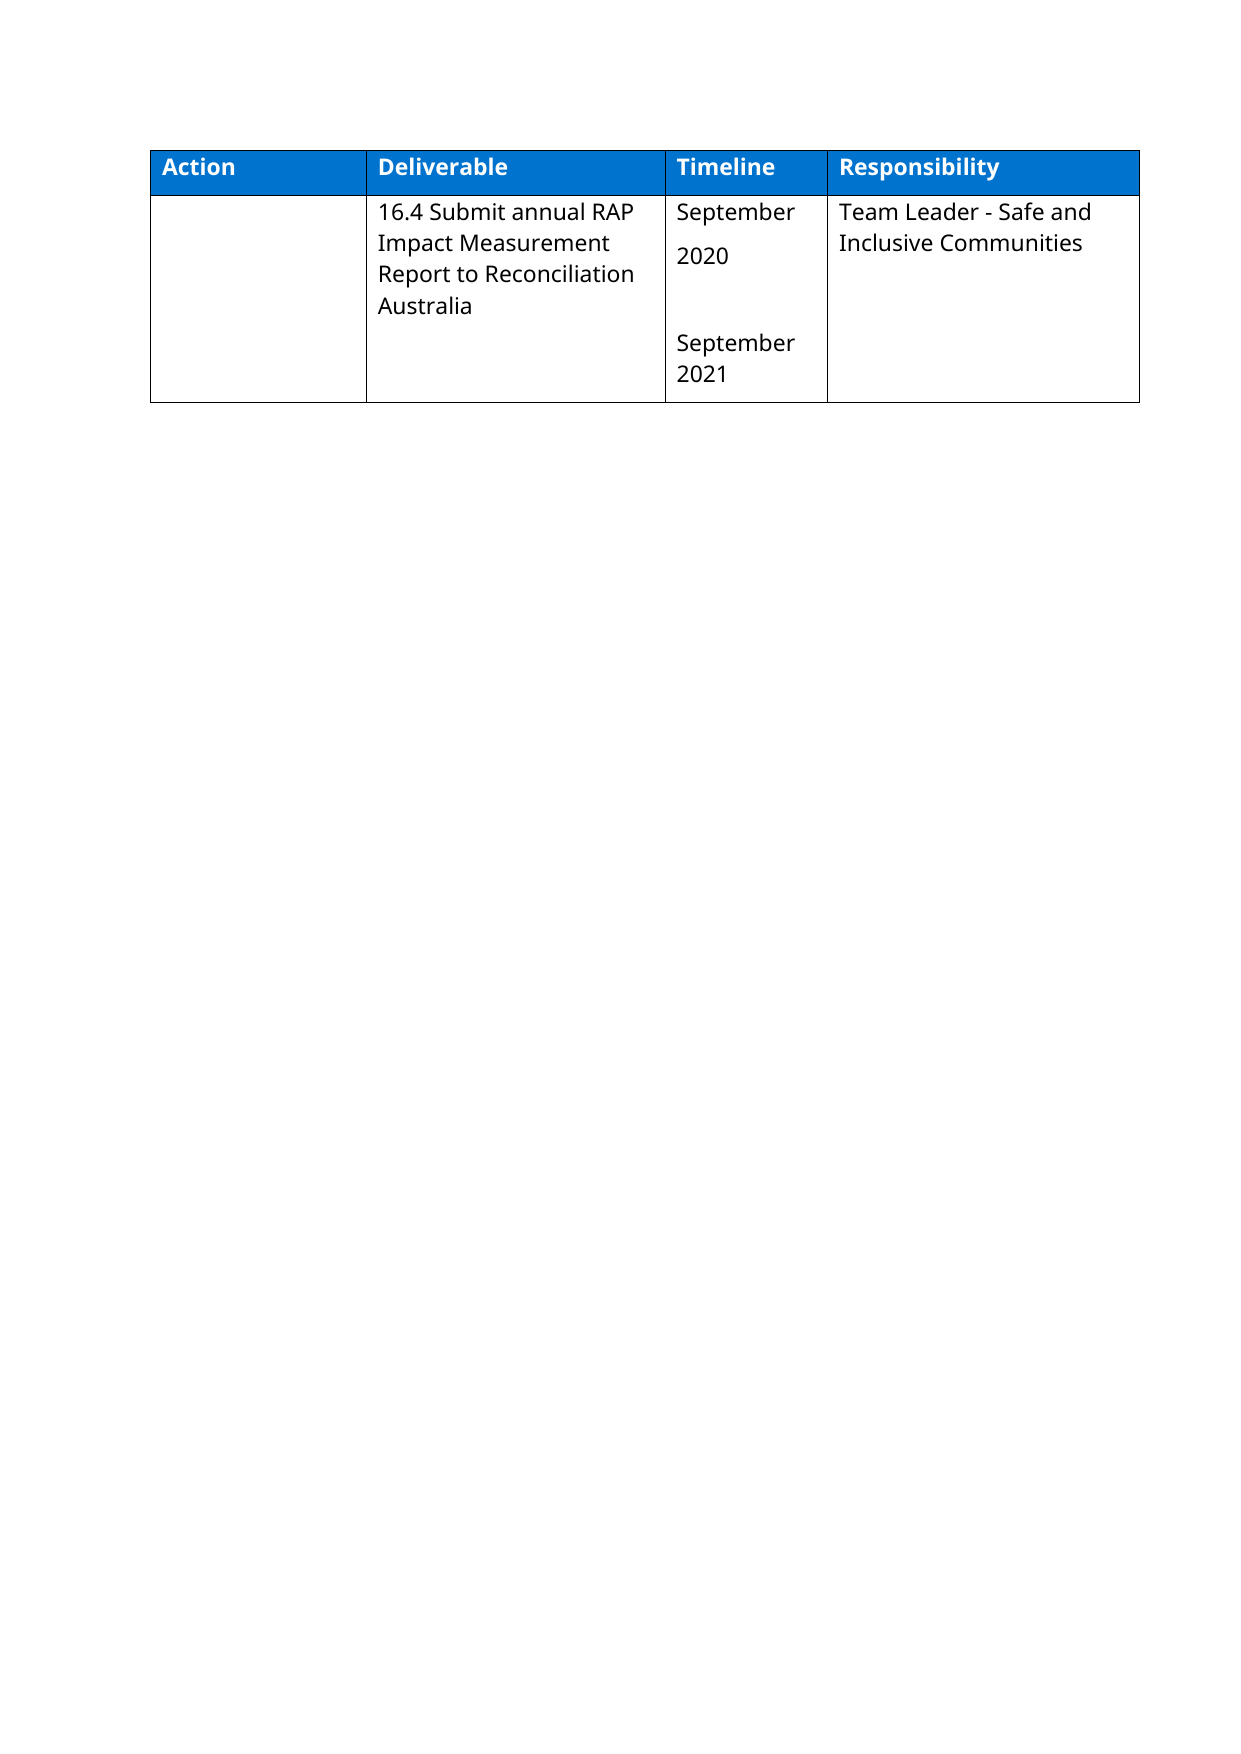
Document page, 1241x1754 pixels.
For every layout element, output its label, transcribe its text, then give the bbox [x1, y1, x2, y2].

table_header Action [151, 151, 366, 195]
table_cell [151, 196, 366, 402]
table_header Responsibility [828, 151, 1139, 195]
table_cell September 2020 September 2021 [666, 196, 827, 402]
table_header Timeline [666, 151, 827, 195]
table_header Deliverable [367, 151, 665, 195]
table_cell 16.4 Submit annual RAP Impact Measurement Report to Reconciliation Australia [367, 196, 665, 402]
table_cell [828, 196, 1139, 402]
